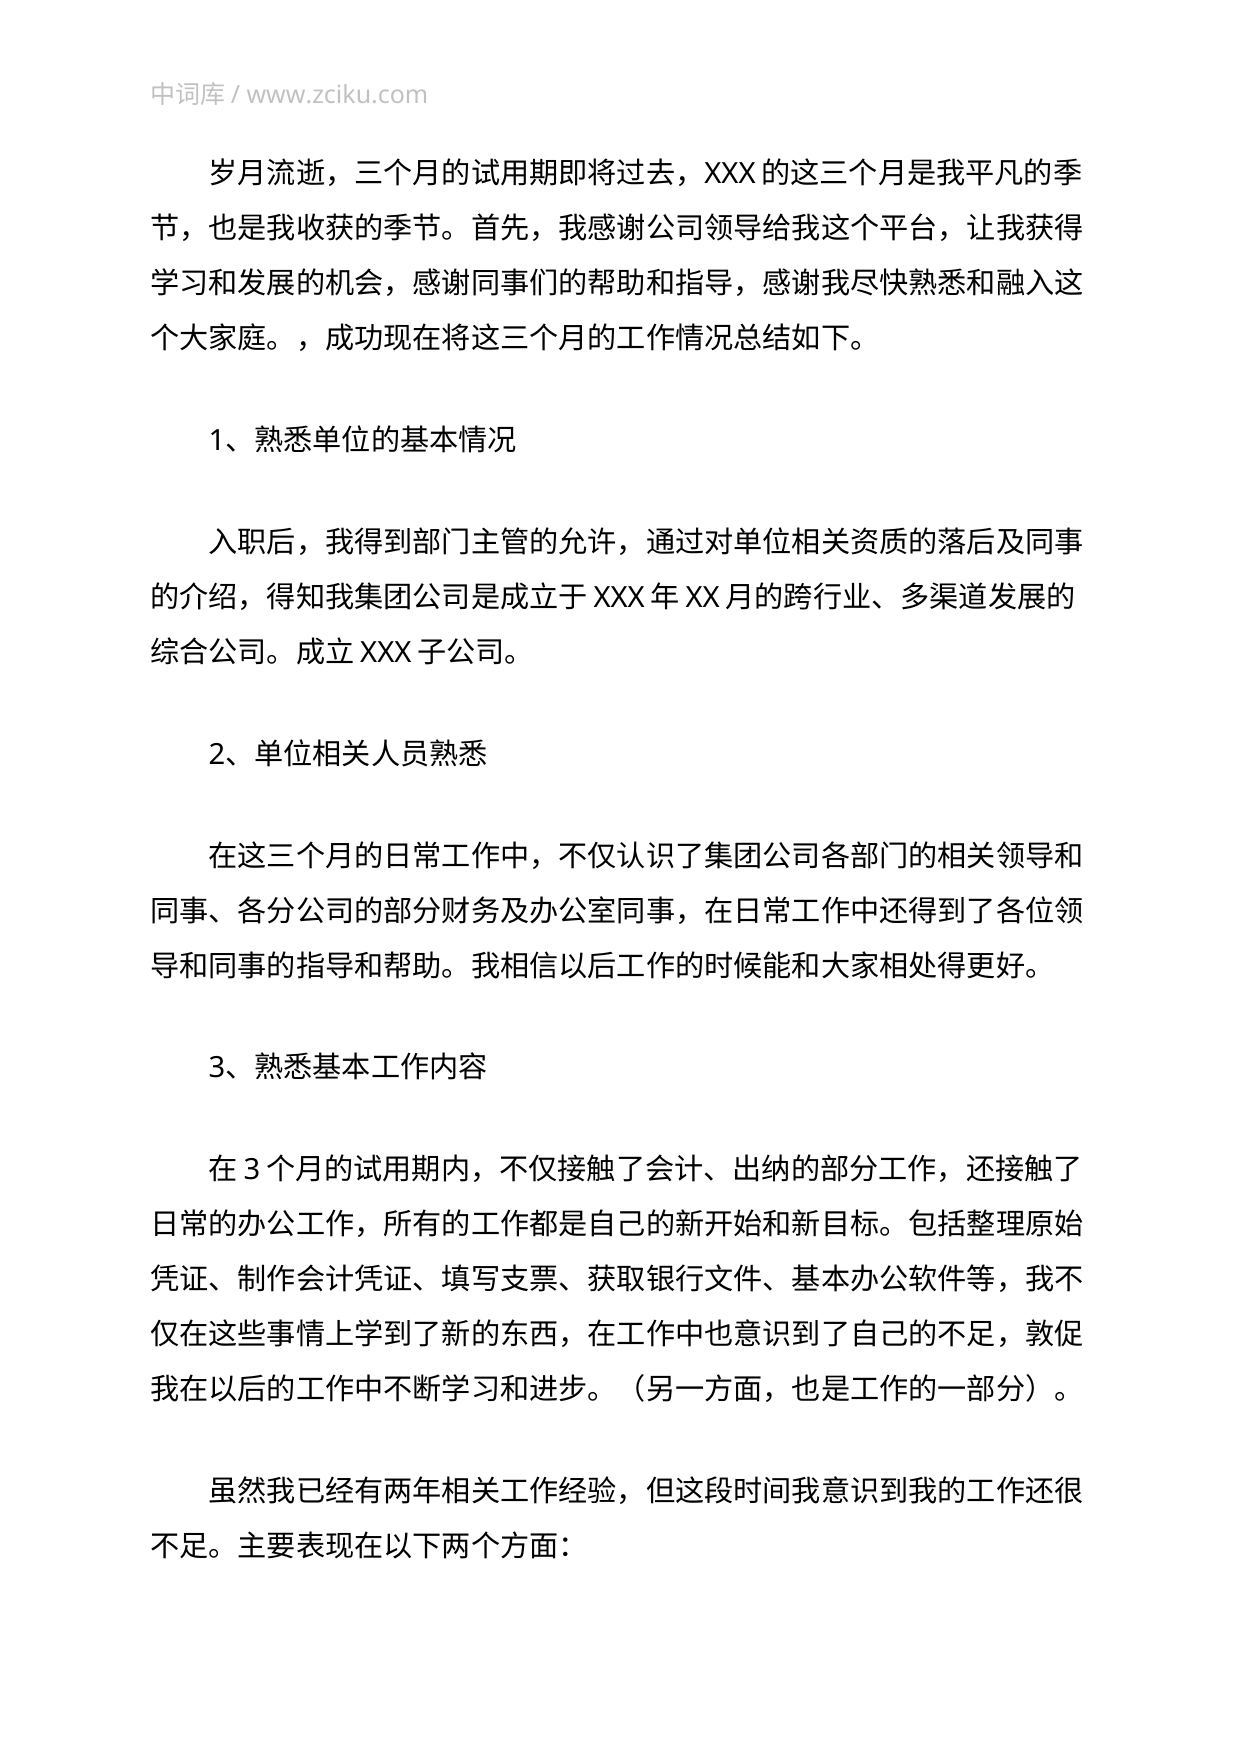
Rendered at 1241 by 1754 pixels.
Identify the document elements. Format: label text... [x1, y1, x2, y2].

text 在这三个月的日常工作中，不仅认识了集团公司各部门的相关领导和同事、各分公司的部分财务及办公室同事，在日常工作中还得到了各位领导和同事的指导和帮助。我相信以后工作的时候能和大家相处得更好。 [150, 832, 1090, 984]
text 1、熟悉单位的基本情况 [150, 417, 1090, 459]
text 3、熟悉基本工作内容 [150, 1044, 1090, 1086]
text 岁月流逝，三个月的试用期即将过去，XXX的这三个月是我平凡的季节，也是我收获的季节。首先，我感谢公司领导给我这个平台，让我获得学习和发展的机会，感谢同事们的帮助和指导，感谢我尽快熟悉和融入这个大家庭。，成功现在将这三个月的工作情况总结如下。 [150, 150, 1090, 357]
text 虽然我已经有两年相关工作经验，但这段时间我意识到我的工作还很不足。主要表现在以下两个方面： [150, 1467, 1090, 1564]
text 2、单位相关人员熟悉 [150, 730, 1090, 773]
text 入职后，我得到部门主管的允许，通过对单位相关资质的落后及同事的介绍，得知我集团公司是成立于XXX年XX月的跨行业、多渠道发展的综合公司。成立XXX子公司。 [150, 518, 1090, 671]
text 在3个月的试用期内，不仅接触了会计、出纳的部分工作，还接触了日常的办公工作，所有的工作都是自己的新开始和新目标。包括整理原始凭证、制作会计凭证、填写支票、获取银行文件、基本办公软件等，我不仅在这些事情上学到了新的东西，在工作中也意识到了自己的不足，敦促我在以后的工作中不断学习和进步。（另一方面，也是工作的一部分）。 [150, 1146, 1090, 1408]
